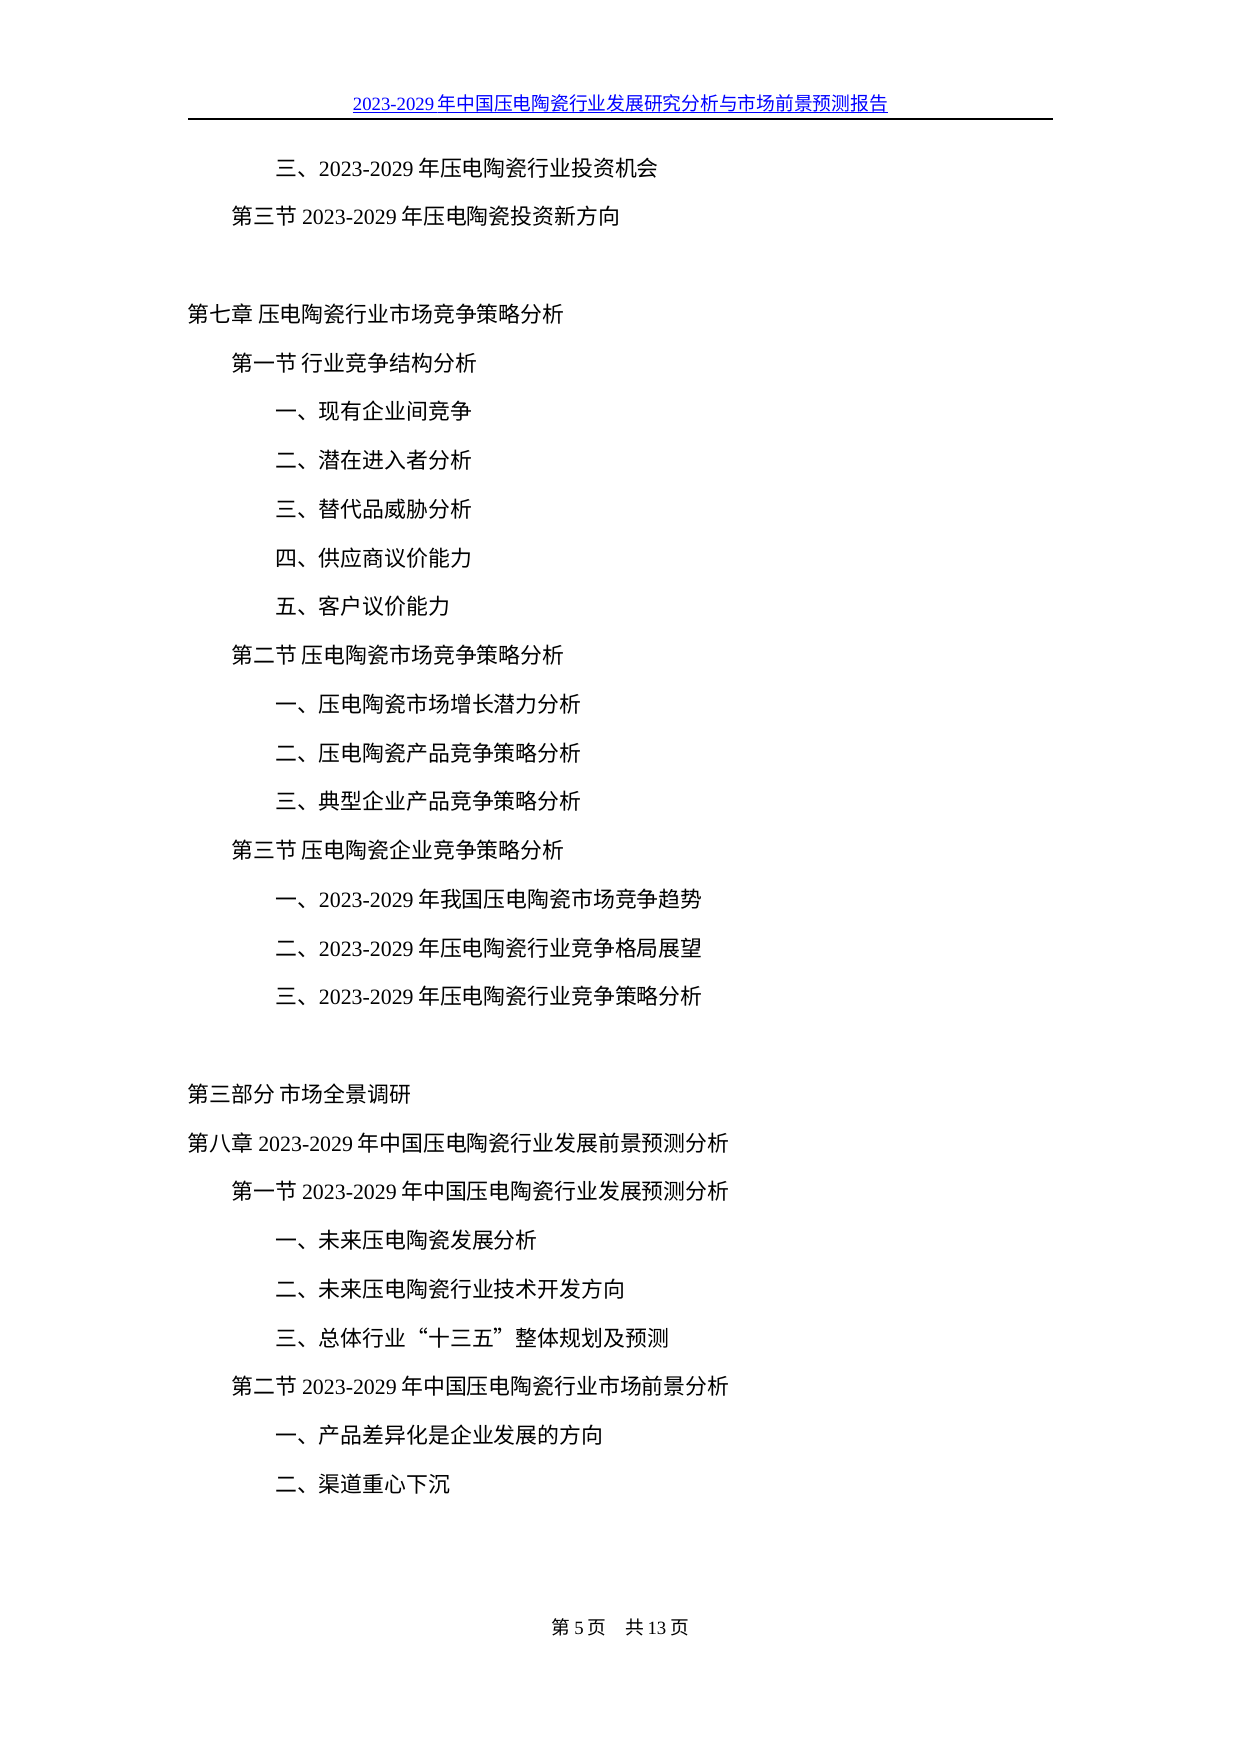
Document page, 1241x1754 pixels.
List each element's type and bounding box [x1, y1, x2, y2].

text [187, 150, 1053, 1499]
